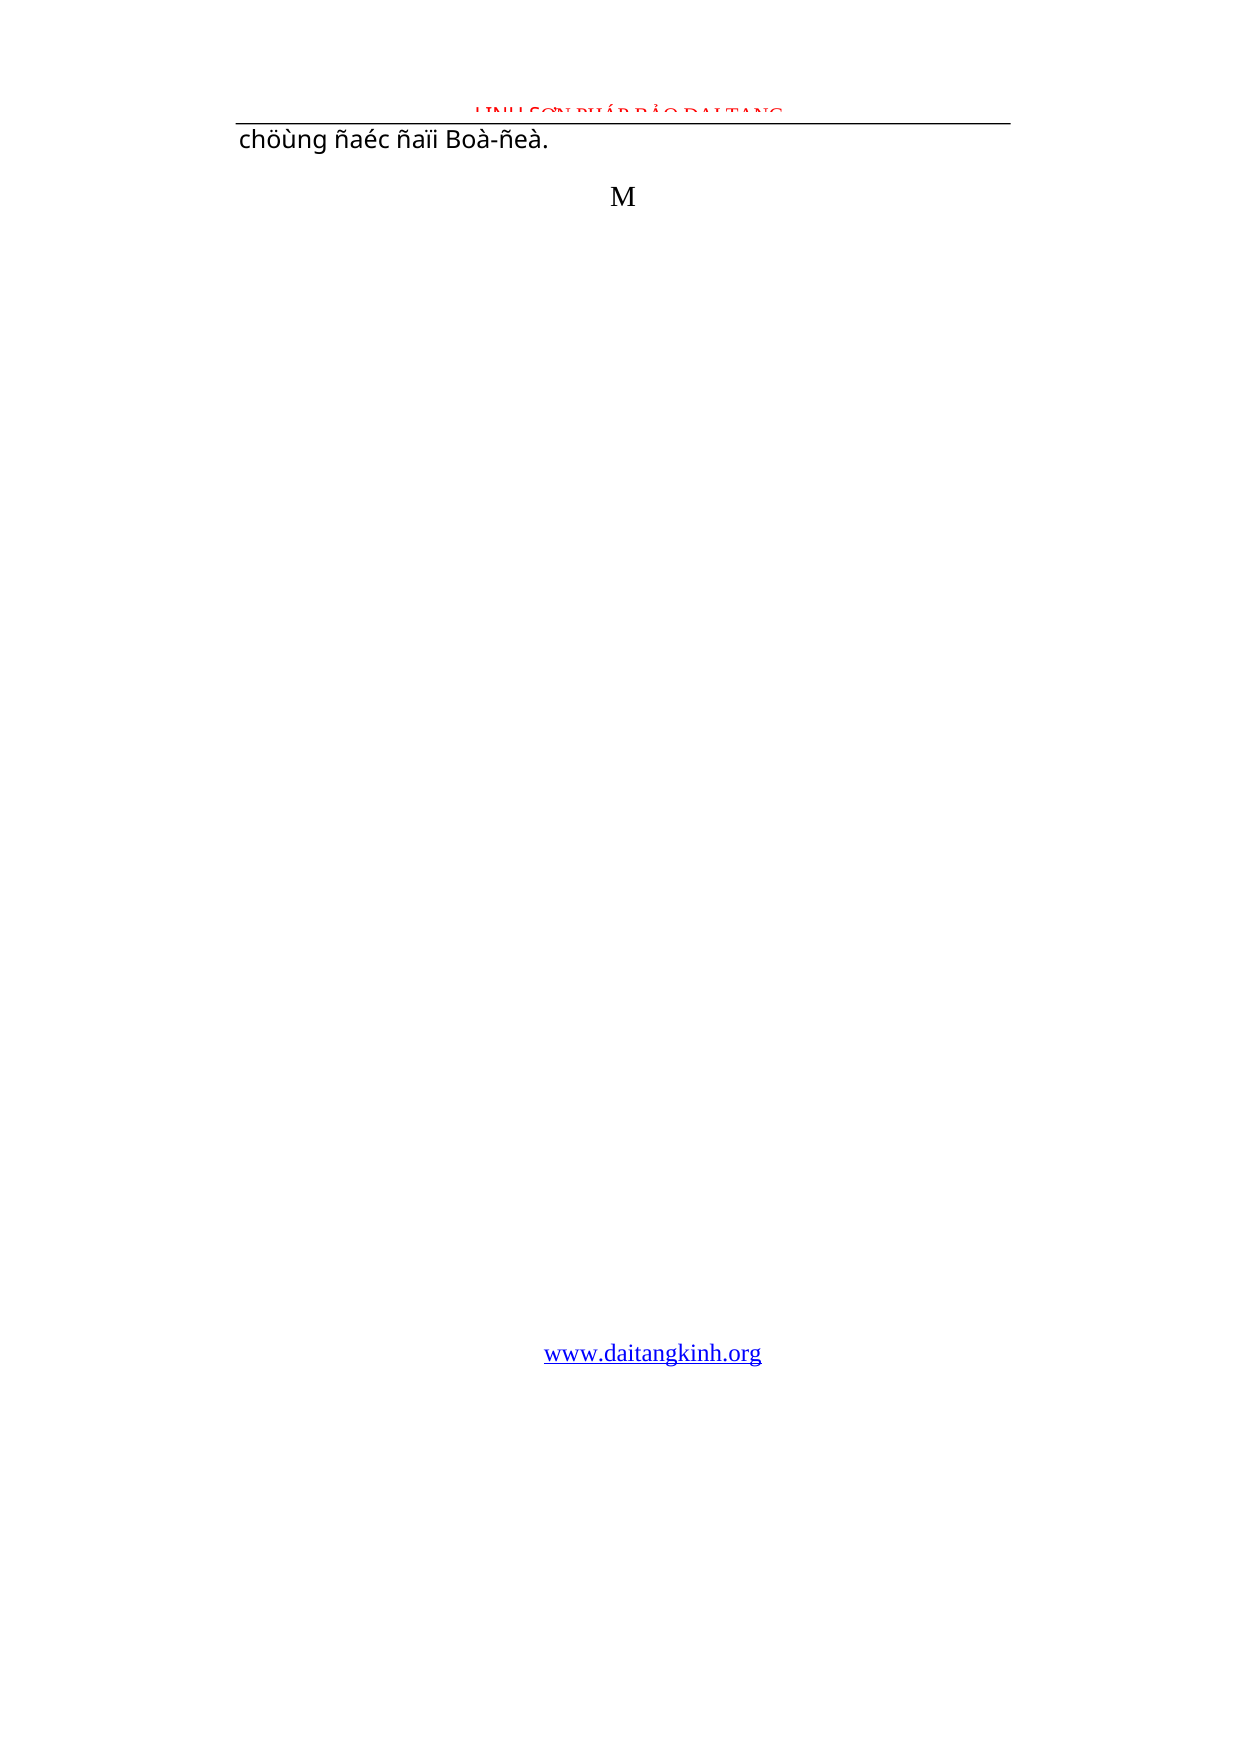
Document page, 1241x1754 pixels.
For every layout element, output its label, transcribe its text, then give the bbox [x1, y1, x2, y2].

text chöùng ñaéc ñaïi Boà-ñeà. [239, 123, 1065, 156]
text www.daitangkinh.org [326, 1338, 979, 1367]
text M [181, 179, 1065, 213]
